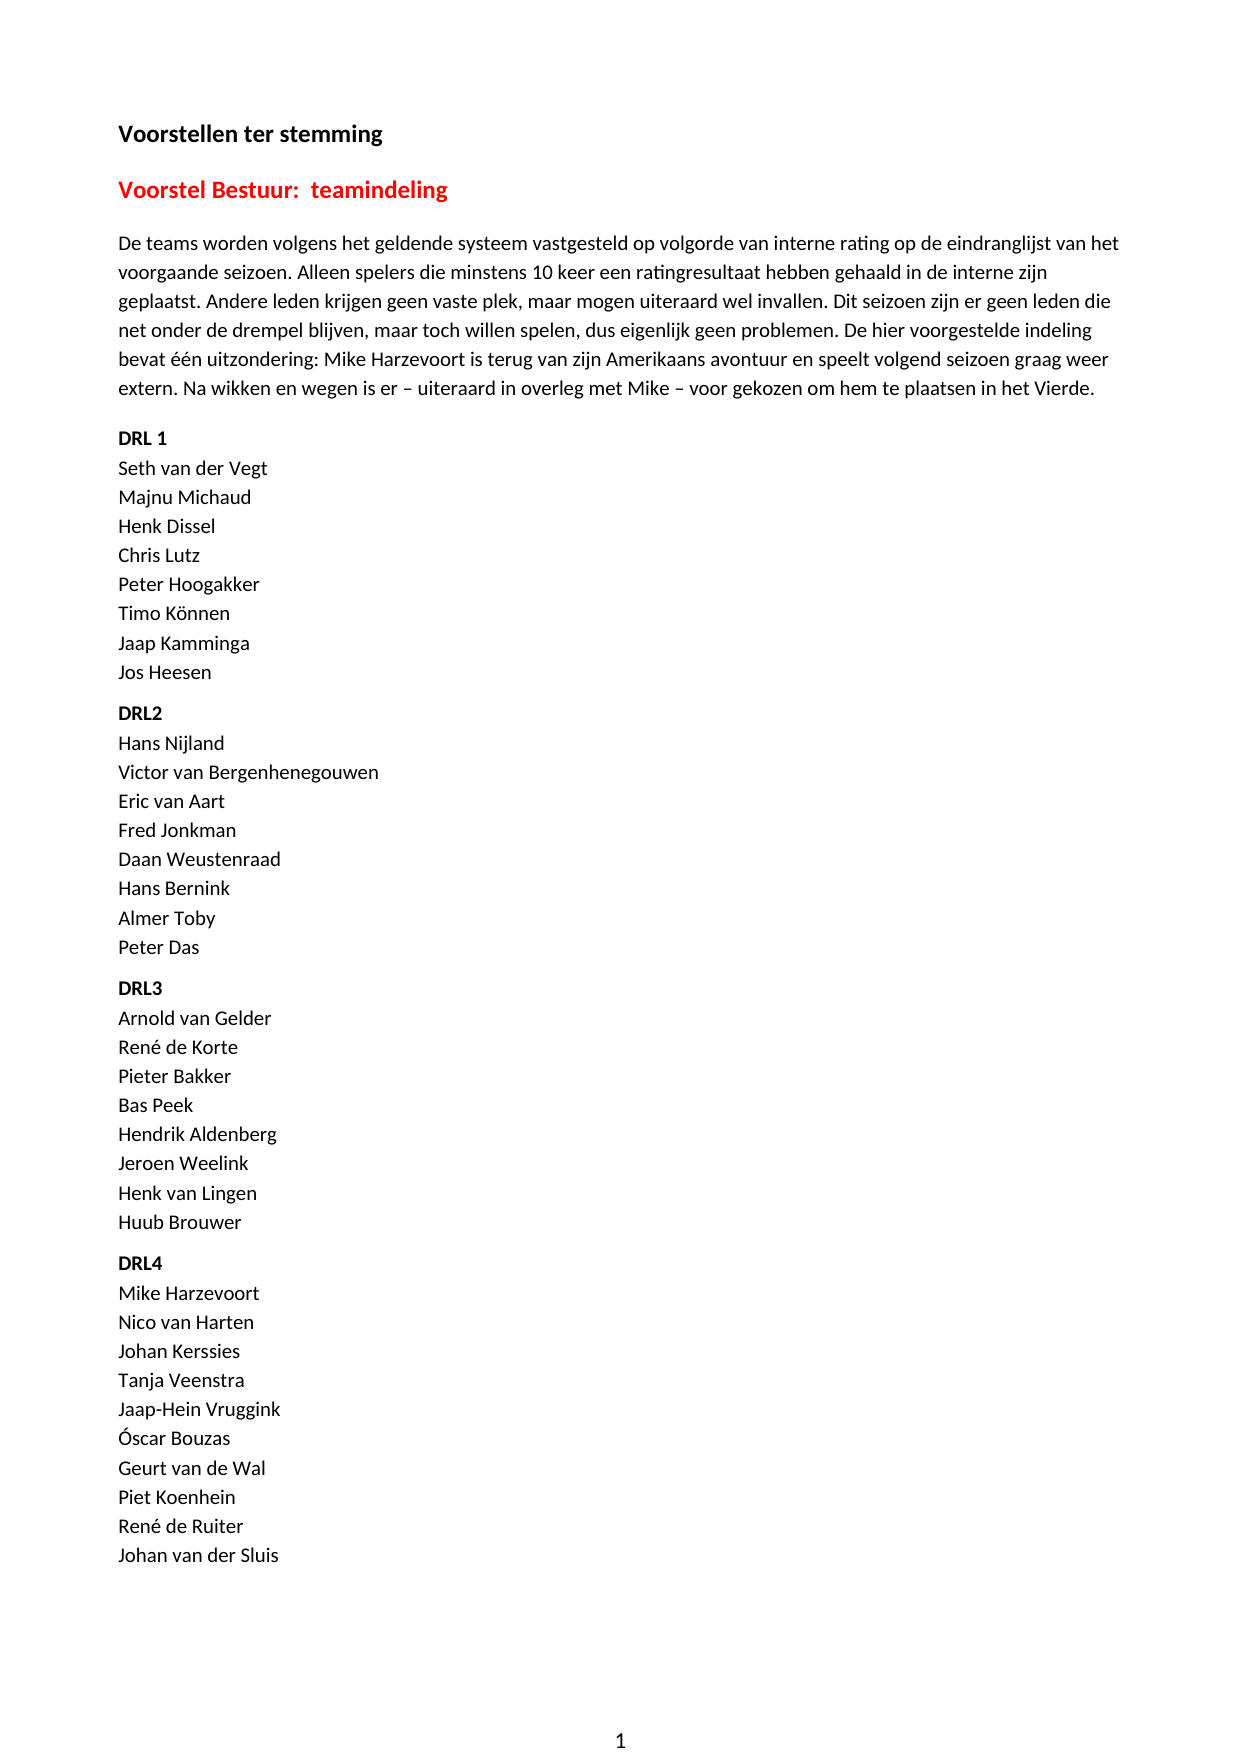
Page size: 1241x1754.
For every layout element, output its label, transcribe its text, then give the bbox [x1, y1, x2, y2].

text Mike Harzevoort [118, 1280, 1122, 1305]
text Victor van Bergenhenegouwen [118, 759, 1122, 784]
text Henk Dissel [118, 513, 1122, 538]
text Jaap-Hein Vruggink [118, 1396, 1122, 1422]
text Geurt van de Wal [118, 1455, 1122, 1480]
text Johan van der Sluis [118, 1542, 1122, 1568]
text Peter Das [118, 934, 1122, 959]
text Almer Toby [118, 905, 1122, 930]
text Johan Kerssies [118, 1338, 1122, 1363]
text René de Korte [118, 1034, 1122, 1059]
text Jaap Kamminga [118, 630, 1122, 655]
text Jos Heesen [118, 659, 1122, 684]
text Voorstel Bestuur: teamindeling [118, 174, 1122, 204]
text Piet Koenhein [118, 1484, 1122, 1509]
text Daan Weustenraad [118, 846, 1122, 872]
text Chris Lutz [118, 542, 1122, 568]
subtitle DRL3 [118, 976, 1122, 1001]
subtitle DRL4 [118, 1251, 1122, 1276]
text Nico van Harten [118, 1309, 1122, 1334]
text Arnold van Gelder [118, 1005, 1122, 1030]
text Bas Peek [118, 1092, 1122, 1118]
subtitle DRL 1 [118, 426, 1122, 451]
text René de Ruiter [118, 1513, 1122, 1538]
text Óscar Bouzas [118, 1426, 1122, 1451]
text Hans Nijland [118, 730, 1122, 755]
text Majnu Michaud [118, 484, 1122, 509]
text Peter Hoogakker [118, 571, 1122, 597]
text Hans Bernink [118, 876, 1122, 901]
text Hendrik Aldenberg [118, 1121, 1122, 1147]
text Pieter Bakker [118, 1063, 1122, 1088]
text Tanja Veenstra [118, 1367, 1122, 1393]
text Seth van der Vegt [118, 455, 1122, 480]
subtitle DRL2 [118, 701, 1122, 726]
text De teams worden volgens het geldende systeem vastgesteld op volgorde van interne rating op de eindranglijst van het voorgaande seizoen. Alleen spelers die minstens 10 keer een ratingresultaat hebben gehaald in de interne zijn geplaatst. Andere leden krijgen geen vaste plek, maar mogen uiteraard wel invallen. Dit seizoen zijn er geen leden die net onder de drempel blijven, maar toch willen spelen, dus eigenlijk geen problemen. De hier voorgestelde indeling bevat één uitzondering: Mike Harzevoort is terug van zijn Amerikaans avontuur en speelt volgend seizoen graag weer extern. Na wikken en wegen is er – uiteraard in overleg met Mike – voor gekozen om hem te plaatsen in het Vierde. [118, 230, 1122, 401]
text Henk van Lingen [118, 1180, 1122, 1205]
text Timo Können [118, 601, 1122, 626]
text Jeroen Weelink [118, 1151, 1122, 1176]
text Eric van Aart [118, 788, 1122, 813]
text Fred Jonkman [118, 817, 1122, 843]
text Voorstellen ter stemming [118, 118, 1122, 149]
text Huub Brouwer [118, 1209, 1122, 1234]
